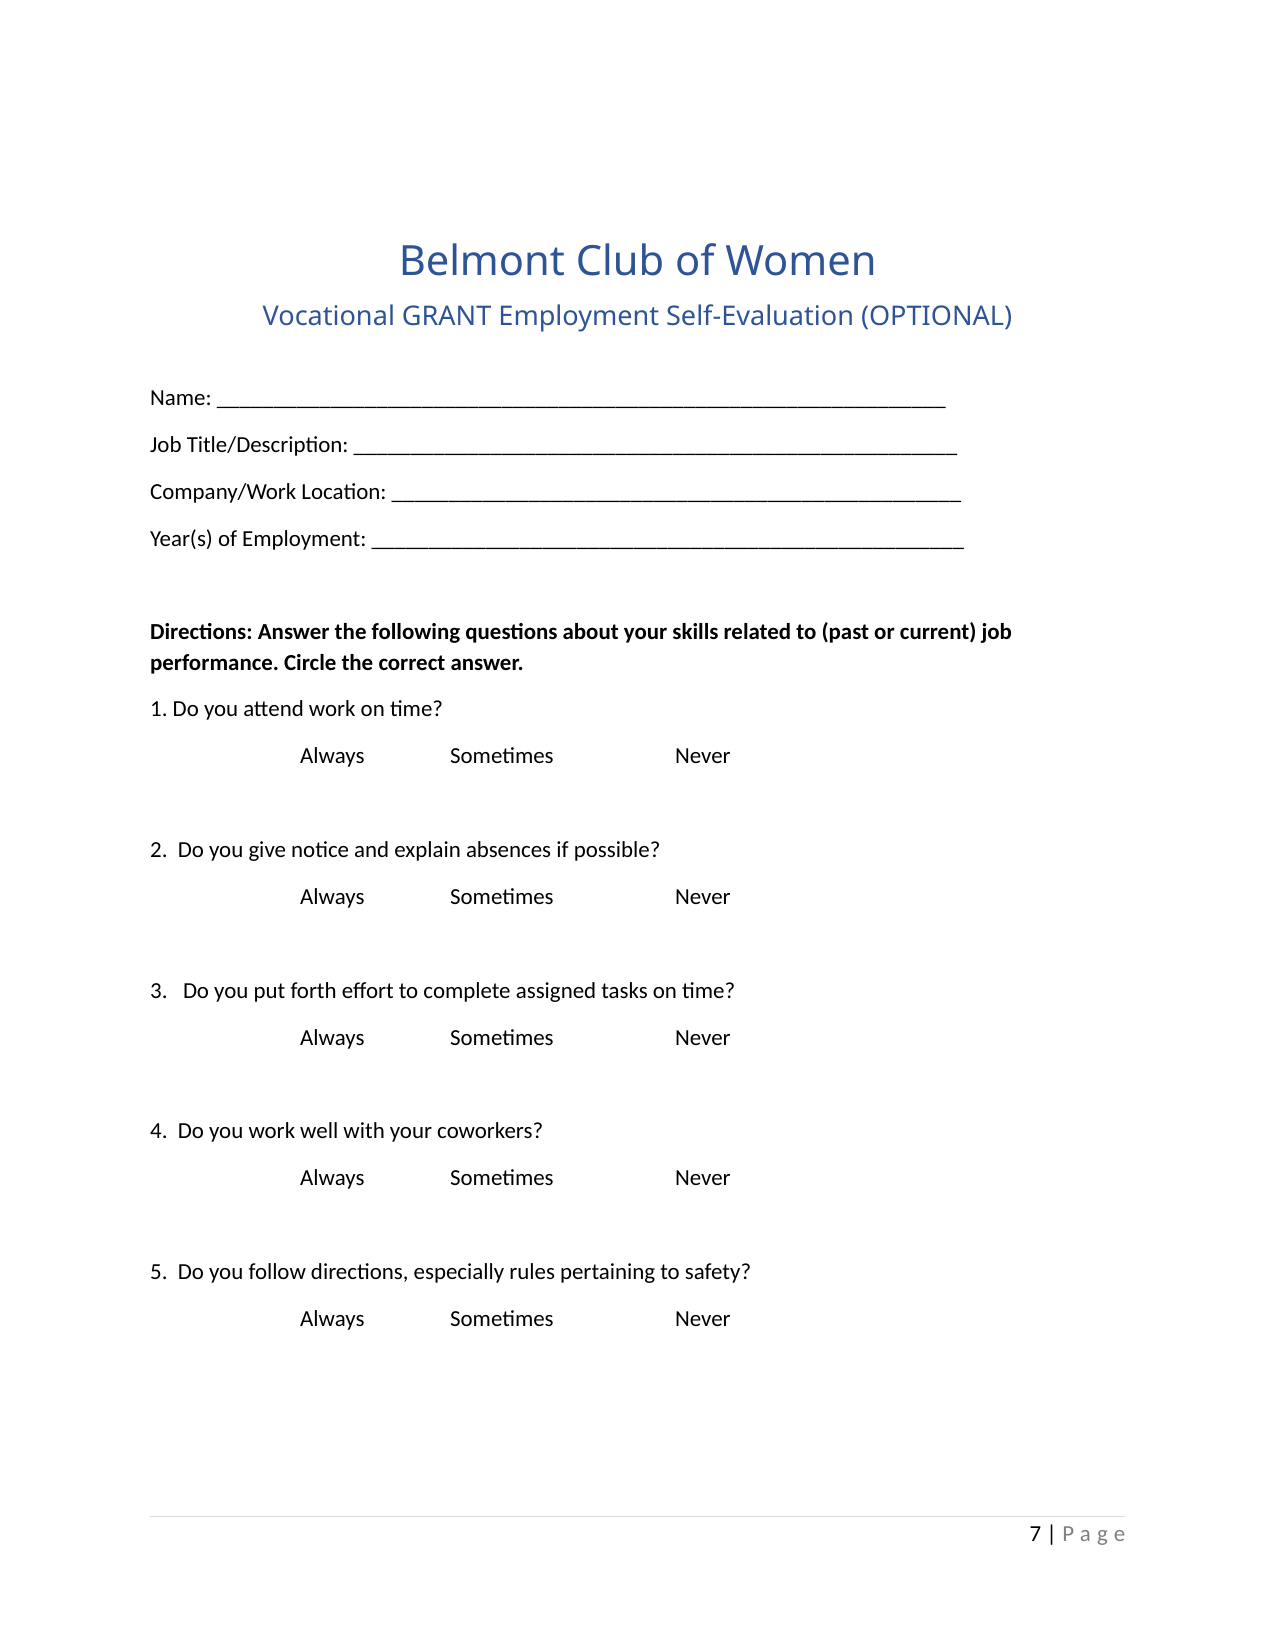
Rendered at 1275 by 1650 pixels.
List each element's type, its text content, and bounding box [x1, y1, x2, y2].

text Always Sometimes Never [150, 882, 1125, 910]
text Always Sometimes Never [150, 1304, 1125, 1332]
text Always Sometimes Never [150, 1163, 1125, 1191]
text Name: ________________________________________________________________ [150, 383, 1125, 411]
text 5. Do you follow directions, especially rules pertaining to safety? [150, 1257, 1125, 1285]
text 2. Do you give notice and explain absences if possible? [150, 835, 1125, 863]
subtitle Vocational GRANT Employment Self-Evaluation (OPTIONAL) [150, 296, 1125, 333]
text 3. Do you put forth effort to complete assigned tasks on time? [150, 976, 1125, 1004]
text 4. Do you work well with your coworkers? [150, 1116, 1125, 1144]
text Always Sometimes Never [150, 1023, 1125, 1051]
text Year(s) of Employment: ____________________________________________________ [150, 524, 1125, 552]
text 1. Do you attend work on time? [150, 694, 1125, 723]
subtitle Belmont Club of Women [150, 231, 1125, 288]
text Job Title/Description: _____________________________________________________ [150, 430, 1125, 458]
text Directions: Answer the following questions about your skills related to (past or current) job performance. Circle the correct answer. [150, 617, 1125, 676]
text Always Sometimes Never [150, 741, 1125, 769]
text Company/Work Location: __________________________________________________ [150, 477, 1125, 505]
